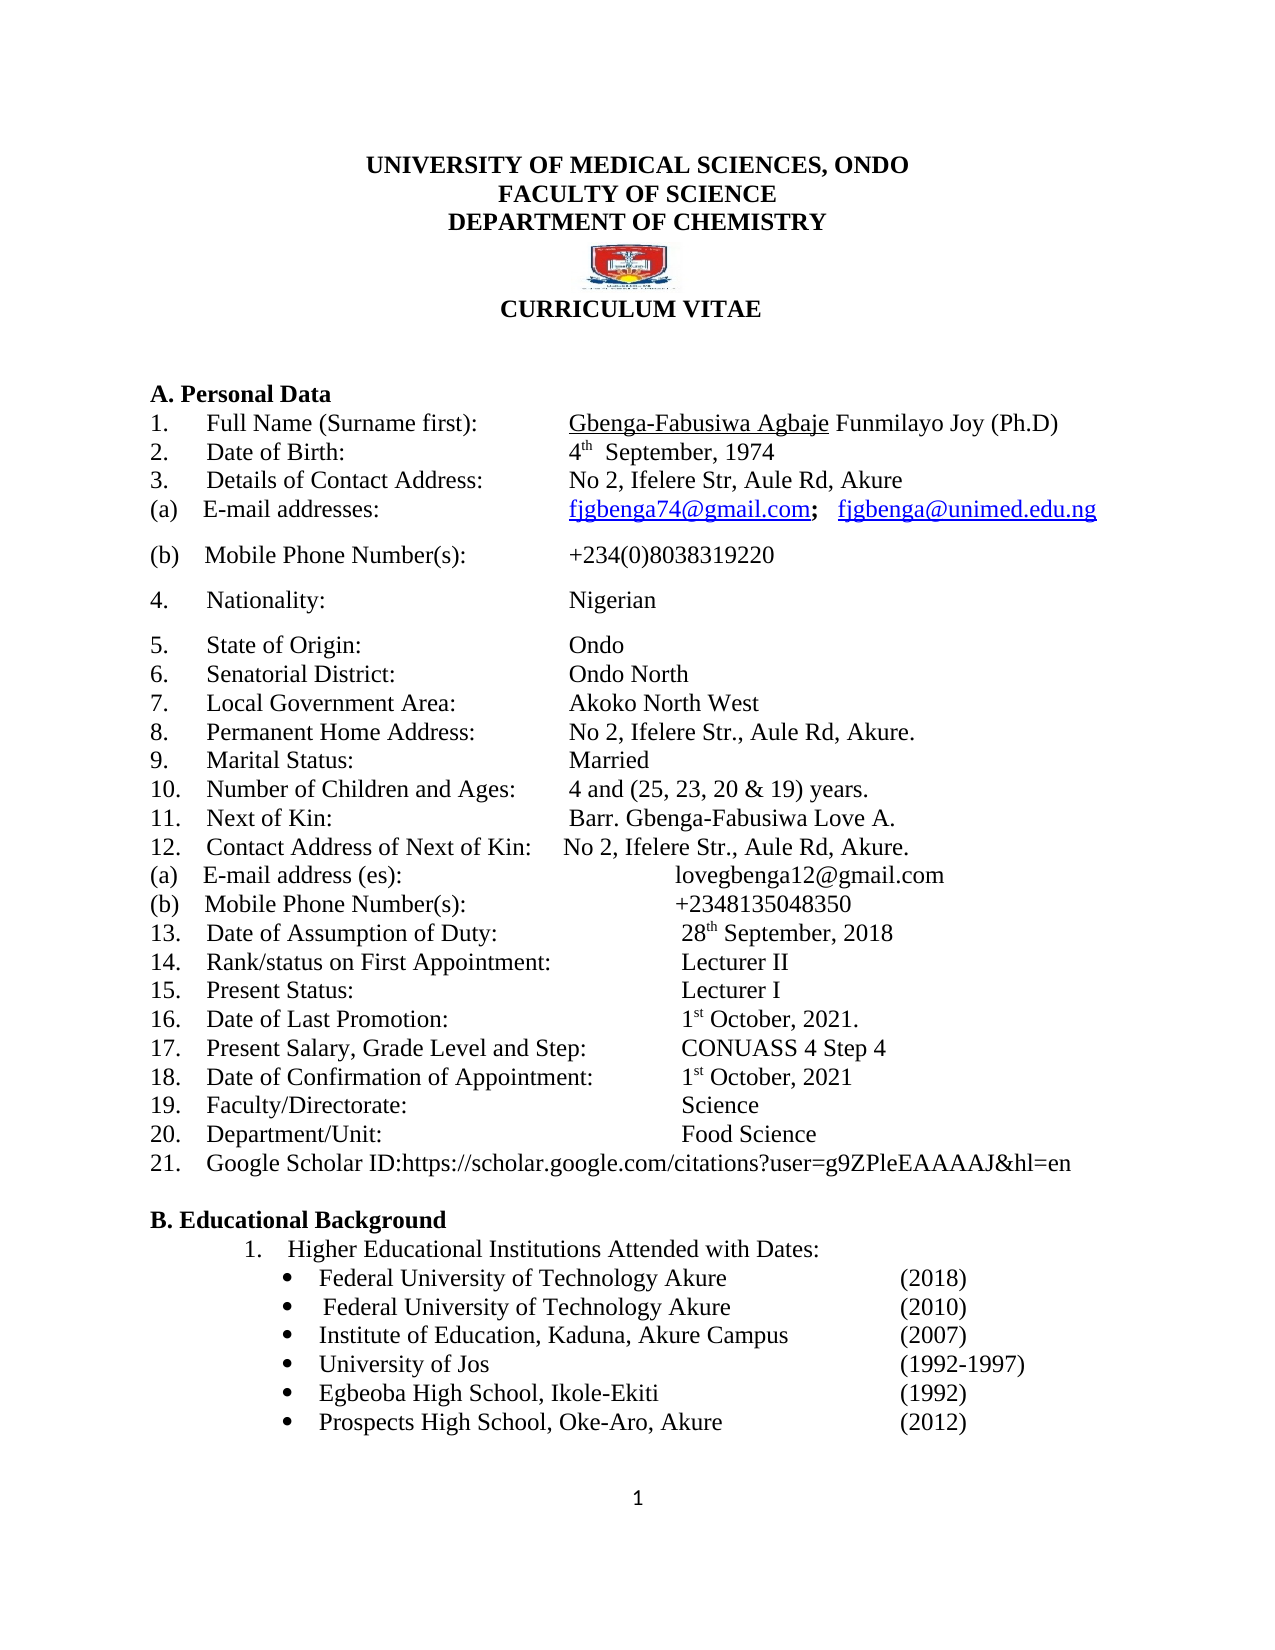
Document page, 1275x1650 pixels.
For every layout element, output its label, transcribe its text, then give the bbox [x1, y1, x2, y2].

text 21. Google Scholar ID:https://scholar.google.com/citations?user=g9ZPleEAAAAJ&hl=en [150, 1148, 1125, 1177]
text 3. Details of Contact Address: No 2, Ifelere Str, Aule Rd, Akure [150, 466, 1125, 494]
text (a) E-mail addresses: fjgbenga74@gmail.com; fjgbenga@unimed.edu.ng [150, 494, 1200, 523]
text 11. Next of Kin: Barr. Gbenga-Fabusiwa Love A. [150, 803, 1125, 832]
text 17. Present Salary, Grade Level and Step: CONUASS 4 Step 4 [150, 1033, 1125, 1062]
text B. Educational Background [150, 1206, 1125, 1234]
text A. Personal Data [150, 379, 1125, 408]
text 1. Full Name (Surname first): Gbenga-Fabusiwa Agbaje Funmilayo Joy (Ph.D) [150, 408, 1125, 437]
list Federal University of Technology Akure (2010) [283, 1292, 1200, 1321]
text DEPARTMENT OF CHEMISTRY [150, 207, 1125, 236]
text 6. Senatorial District: Ondo North [150, 659, 1125, 688]
text 7. Local Government Area: Akoko North West [150, 688, 1125, 717]
text 2. Date of Birth: 4th September, 1974 [150, 437, 1125, 466]
picture [570, 242, 689, 293]
text 8. Permanent Home Address: No 2, Ifelere Str., Aule Rd, Akure. [150, 717, 1125, 746]
text 1. Higher Educational Institutions Attended with Dates: [150, 1234, 1125, 1263]
text 5. State of Origin: Ondo [150, 631, 1125, 659]
text 18. Date of Confirmation of Appointment: 1st October, 2021 [150, 1062, 1125, 1091]
text 14. Rank/status on First Appointment: Lecturer II [150, 947, 1125, 976]
list Prospects High School, Oke-Aro, Akure (2012) [283, 1407, 1200, 1436]
text (b) Mobile Phone Number(s): +2348135048350 [150, 889, 1125, 918]
text UNIVERSITY OF MEDICAL SCIENCES, ONDO [150, 150, 1125, 179]
text 10. Number of Children and Ages: 4 and (25, 23, 20 & 19) years. [150, 774, 1125, 803]
text CURRICULUM VITAE [375, 265, 1125, 322]
text 20. Department/Unit: Food Science [150, 1119, 1125, 1148]
text (a) E-mail address (es): lovegbenga12@gmail.com [150, 861, 1125, 889]
list Egbeoba High School, Ikole-Ekiti (1992) [283, 1378, 1200, 1407]
text 13. Date of Assumption of Duty: 28th September, 2018 [150, 918, 1125, 947]
text FACULTY OF SCIENCE [150, 179, 1125, 207]
text 19. Faculty/Directorate: Science [150, 1091, 1125, 1119]
text 16. Date of Last Promotion: 1st October, 2021. [150, 1004, 1125, 1033]
text 4. Nationality: Nigerian [150, 585, 1200, 614]
text 15. Present Status: Lecturer I [150, 976, 1125, 1004]
list University of Jos (1992-1997) [283, 1349, 1200, 1378]
list Federal University of Technology Akure (2018) [283, 1263, 1200, 1292]
list Institute of Education, Kaduna, Akure Campus (2007) [283, 1321, 1200, 1349]
text 9. Marital Status: Married [150, 746, 1125, 774]
text 12. Contact Address of Next of Kin: No 2, Ifelere Str., Aule Rd, Akure. [150, 832, 1125, 861]
text (b) Mobile Phone Number(s): +234(0)8038319220 [150, 540, 1200, 568]
